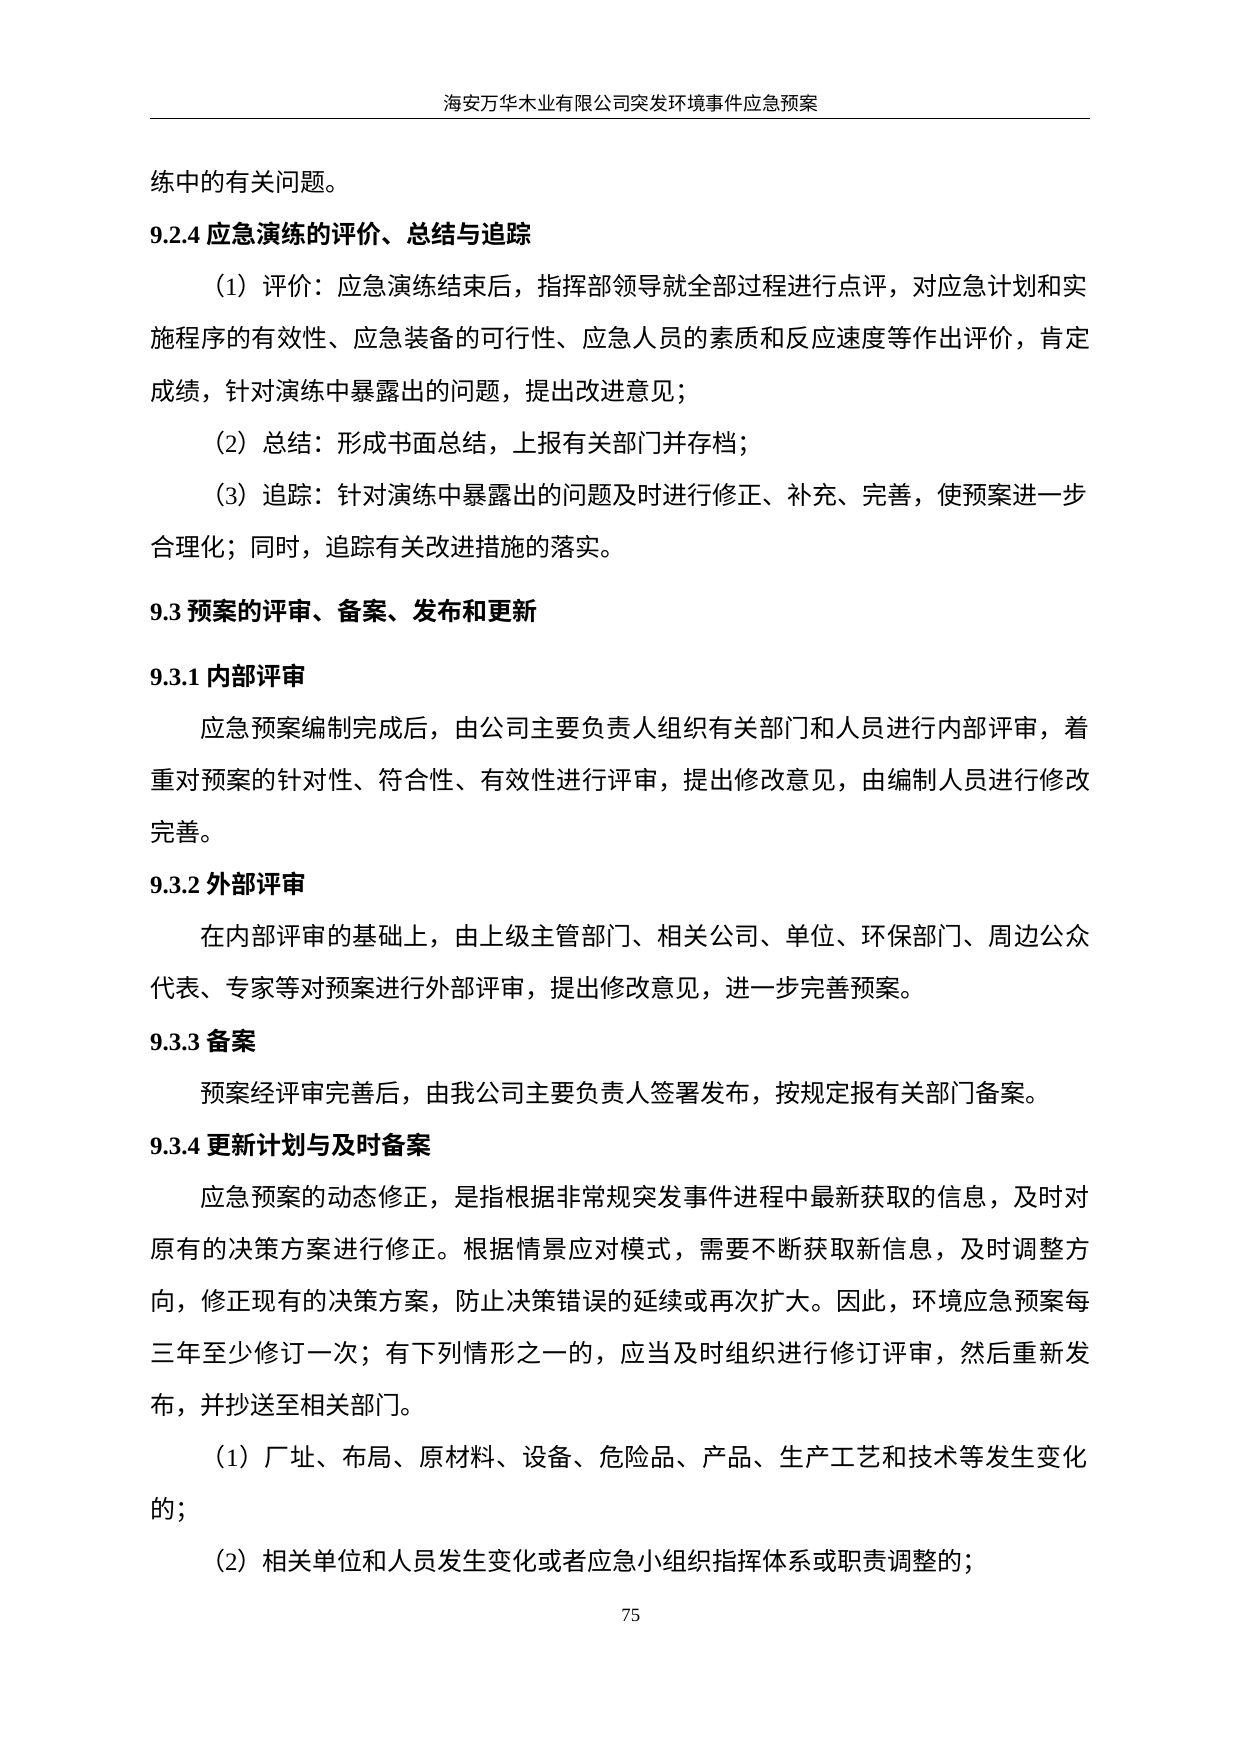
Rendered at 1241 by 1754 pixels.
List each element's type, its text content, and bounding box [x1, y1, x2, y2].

text 应急预案编制完成后，由公司主要负责人组织有关部门和人员进行内部评审，着重对预案的针对性、符合性、有效性进行评审，提出修改意见，由编制人员进行修改完善。 [150, 696, 1090, 852]
text 在内部评审的基础上，由上级主管部门、相关公司、单位、环保部门、周边公众代表、专家等对预案进行外部评审，提出修改意见，进一步完善预案。 [150, 904, 1090, 1008]
text （2）总结：形成书面总结，上报有关部门并存档； [150, 410, 1090, 462]
text 应急预案的动态修正，是指根据非常规突发事件进程中最新获取的信息，及时对原有的决策方案进行修正。根据情景应对模式，需要不断获取新信息，及时调整方向，修正现有的决策方案，防止决策错误的延续或再次扩大。因此，环境应急预案每三年至少修订一次；有下列情形之一的，应当及时组织进行修订评审，然后重新发布，并抄送至相关部门。 [150, 1164, 1090, 1425]
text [150, 150, 1090, 202]
text 9.3 预案的评审、备案、发布和更新 [150, 579, 1090, 631]
text （1）评价：应急演练结束后，指挥部领导就全部过程进行点评，对应急计划和实施程序的有效性、应急装备的可行性、应急人员的素质和反应速度等作出评价，肯定成绩，针对演练中暴露出的问题，提出改进意见； [150, 254, 1090, 410]
subtitle 9.3.4 更新计划与及时备案 [150, 1112, 1090, 1164]
subtitle 9.3.2 外部评审 [150, 852, 1090, 904]
subtitle 9.2.4 应急演练的评价、总结与追踪 [150, 202, 1090, 254]
text （2）相关单位和人员发生变化或者应急小组织指挥体系或职责调整的； [150, 1529, 1090, 1581]
text （3）追踪：针对演练中暴露出的问题及时进行修正、补充、完善，使预案进一步合理化；同时，追踪有关改进措施的落实。 [150, 462, 1090, 567]
text 预案经评审完善后，由我公司主要负责人签署发布，按规定报有关部门备案。 [150, 1060, 1090, 1112]
subtitle 9.3.1 内部评审 [150, 644, 1090, 696]
text （1）厂址、布局、原材料、设备、危险品、产品、生产工艺和技术等发生变化的； [150, 1425, 1090, 1529]
subtitle 9.3.3 备案 [150, 1008, 1090, 1060]
